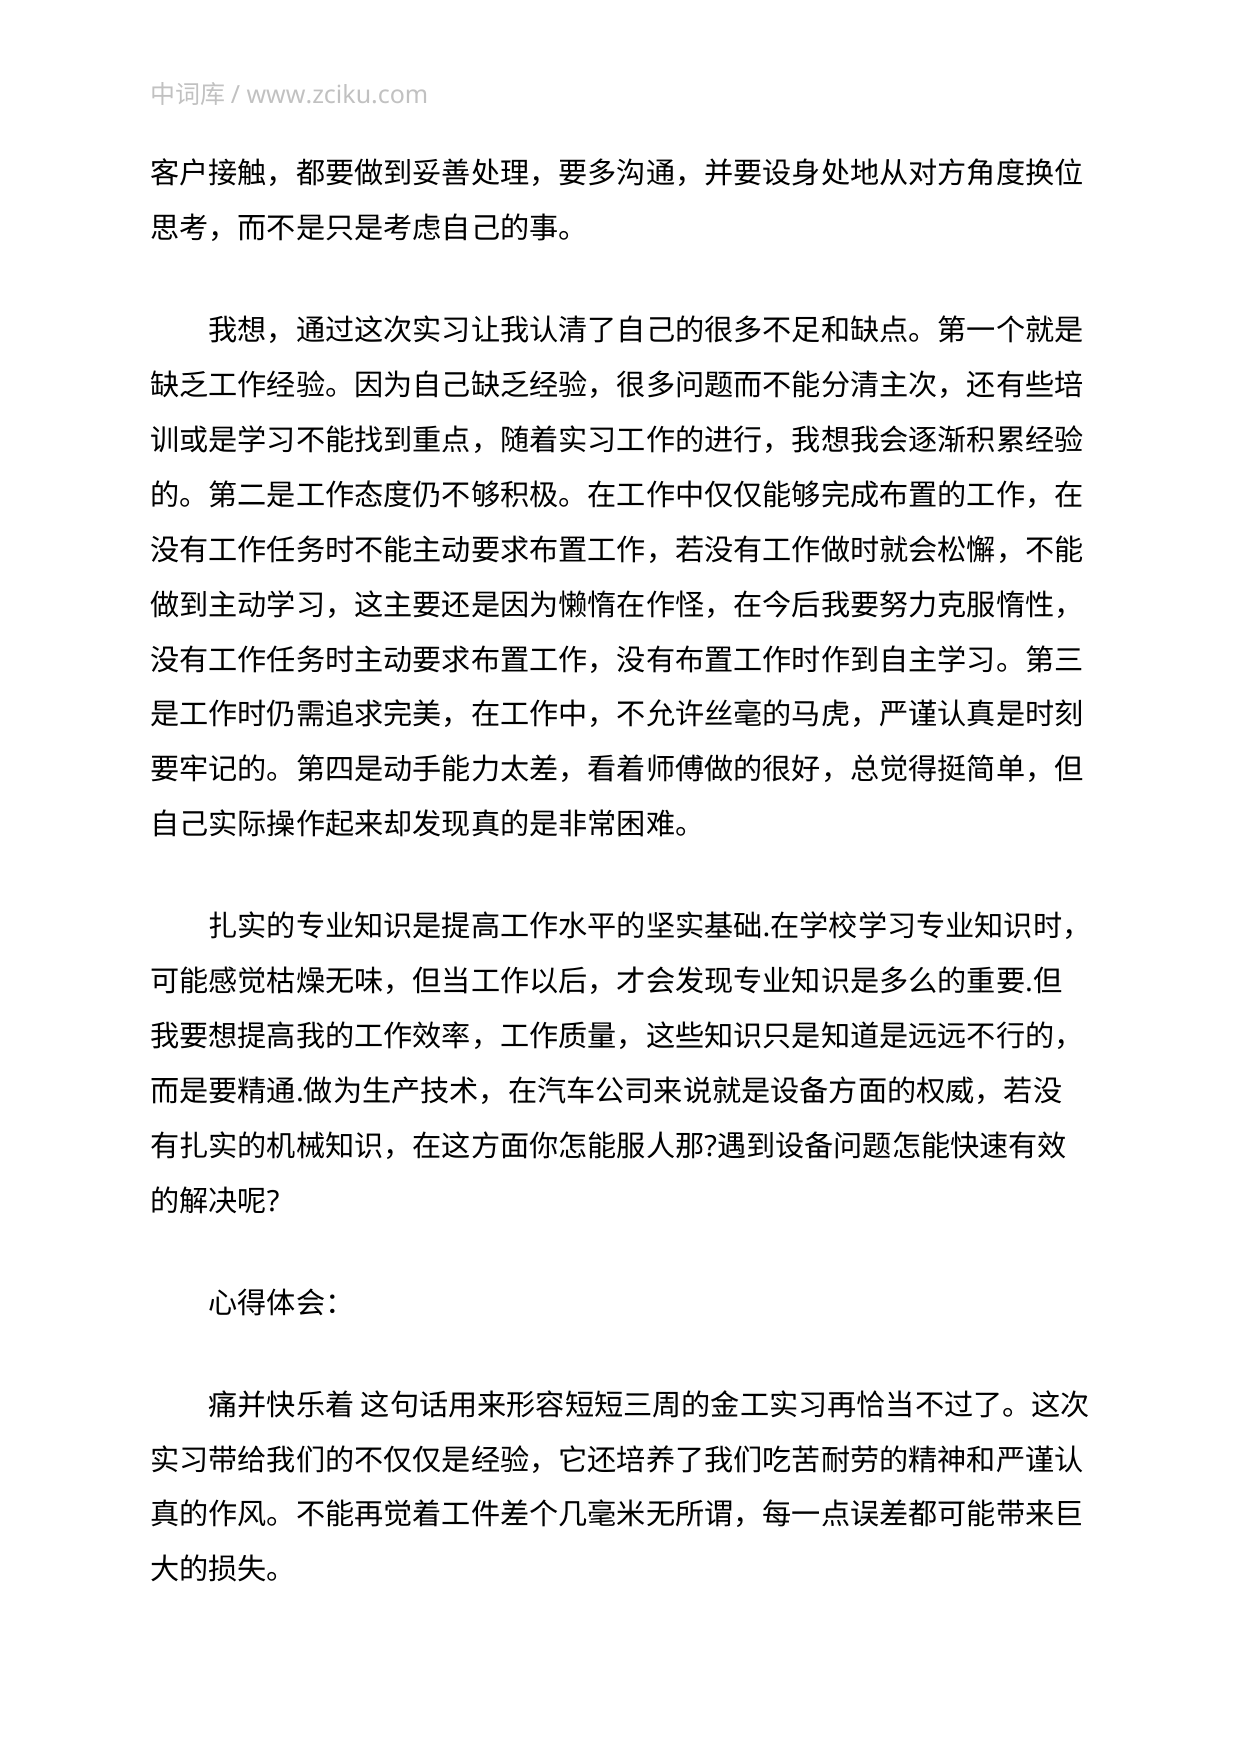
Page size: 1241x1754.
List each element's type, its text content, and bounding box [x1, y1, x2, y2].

text 我想，通过这次实习让我认清了自己的很多不足和缺点。第一个就是缺乏工作经验。因为自己缺乏经验，很多问题而不能分清主次，还有些培训或是学习不能找到重点，随着实习工作的进行，我想我会逐渐积累经验的。第二是工作态度仍不够积极。在工作中仅仅能够完成布置的工作，在没有工作任务时不能主动要求布置工作，若没有工作做时就会松懈，不能做到主动学习，这主要还是因为懒惰在作怪，在今后我要努力克服惰性，没有工作任务时主动要求布置工作，没有布置工作时作到自主学习。第三是工作时仍需追求完美，在工作中，不允许丝毫的马虎，严谨认真是时刻要牢记的。第四是动手能力太差，看着师傅做的很好，总觉得挺简单，但自己实际操作起来却发现真的是非常困难。 [150, 307, 1090, 843]
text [150, 150, 1090, 247]
text 痛并快乐着 这句话用来形容短短三周的金工实习再恰当不过了。这次实习带给我们的不仅仅是经验，它还培养了我们吃苦耐劳的精神和严谨认真的作风。不能再觉着工件差个几毫米无所谓，每一点误差都可能带来巨大的损失。 [150, 1381, 1090, 1588]
text 扎实的专业知识是提高工作水平的坚实基础.在学校学习专业知识时，可能感觉枯燥无味，但当工作以后，才会发现专业知识是多么的重要.但我要想提高我的工作效率，工作质量，这些知识只是知道是远远不行的，而是要精通.做为生产技术，在汽车公司来说就是设备方面的权威，若没有扎实的机械知识，在这方面你怎能服人那?遇到设备问题怎能快速有效的解决呢? [150, 902, 1090, 1220]
text 心得体会： [150, 1279, 1090, 1322]
